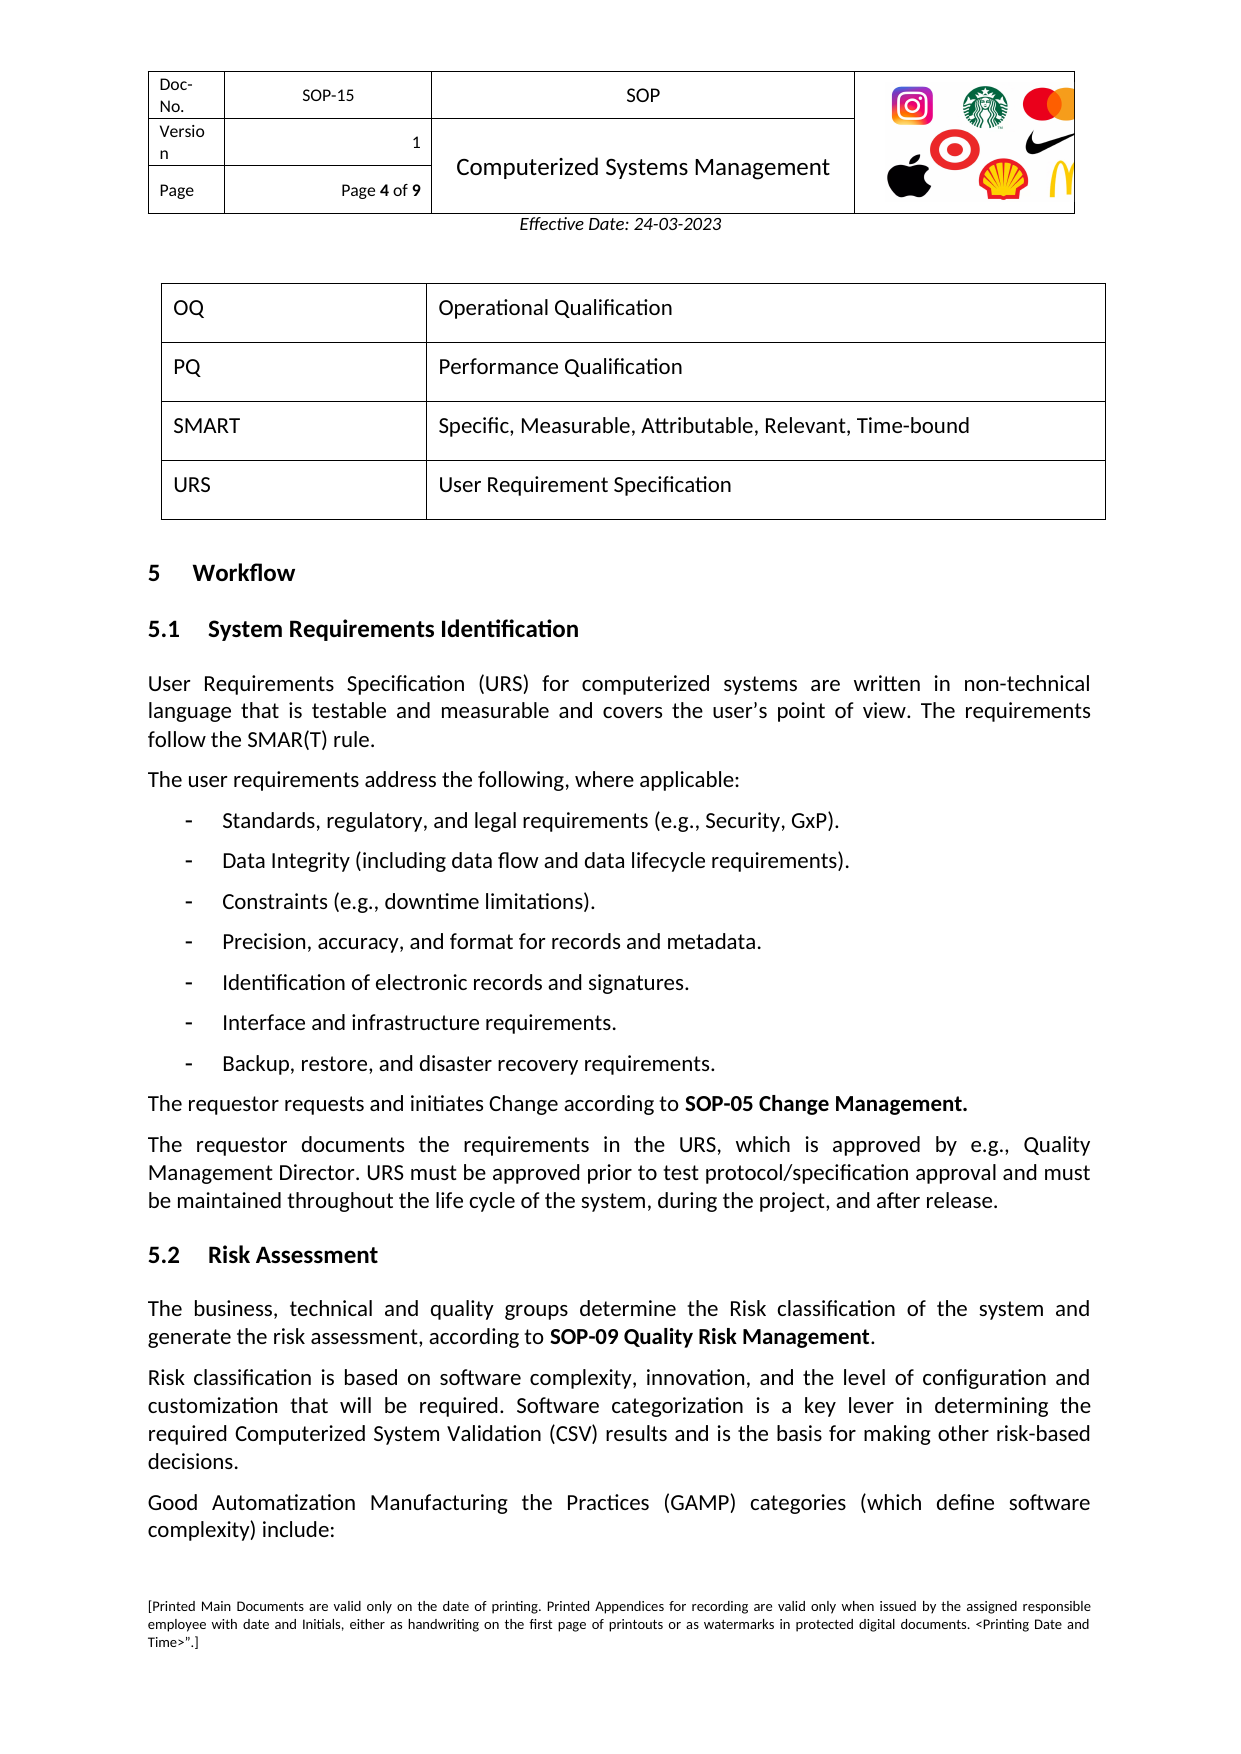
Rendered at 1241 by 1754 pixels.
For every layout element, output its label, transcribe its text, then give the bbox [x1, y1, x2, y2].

text The user requirements address the following, where applicable: [148, 765, 1093, 793]
table_cell OQ [162, 284, 426, 342]
text User Requirements Specification (URS) for computerized systems are written in non-technical language that is testable and measurable and covers the user’s point of view. The requirements follow the SMAR(T) rule. [148, 669, 1093, 753]
table_cell URS [162, 461, 426, 519]
list Standards, regulatory, and legal requirements (e.g., Security, GxP). [185, 806, 1093, 834]
table_cell User Requirement Specification [427, 461, 1105, 519]
table_cell Specific, Measurable, Attributable, Relevant, Time-bound [427, 402, 1105, 460]
text The requestor requests and initiates Change according to SOP-05 Change Management. [148, 1089, 1093, 1117]
list Identification of electronic records and signatures. [185, 968, 1093, 996]
text The requestor documents the requirements in the URS, which is approved by e.g., Quality Management Director. URS must be approved prior to test protocol/specification approval and must be maintained throughout the life cycle of the system, during the project, and after release. [148, 1130, 1093, 1214]
list Constraints (e.g., downtime limitations). [185, 887, 1093, 915]
subtitle System Requirements Identification [148, 613, 1093, 644]
subtitle Workflow [148, 558, 1093, 588]
list Backup, restore, and disaster recovery requirements. [185, 1049, 1093, 1077]
table_cell PQ [162, 343, 426, 401]
table_cell Performance Qualification [427, 343, 1105, 401]
text Risk classification is based on software complexity, innovation, and the level of configuration and customization that will be required. Software categorization is a key lever in determining the required Computerized System Validation (CSV) results and is the basis for making other risk-based decisions. [148, 1363, 1093, 1475]
list Interface and infrastructure requirements. [185, 1008, 1093, 1036]
text Good Automatization Manufacturing the Practices (GAMP) categories (which define software complexity) include: [148, 1488, 1093, 1544]
text The business, technical and quality groups determine the Risk classification of the system and generate the risk assessment, according to SOP-09 Quality Risk Management. [148, 1294, 1093, 1351]
table_cell SMART [162, 402, 426, 460]
table_cell Operational Qualification [427, 284, 1105, 342]
picture [884, 82, 1075, 202]
list Precision, accuracy, and format for records and metadata. [185, 927, 1093, 955]
subtitle Risk Assessment [148, 1239, 1093, 1269]
list Data Integrity (including data flow and data lifecycle requirements). [185, 846, 1093, 874]
